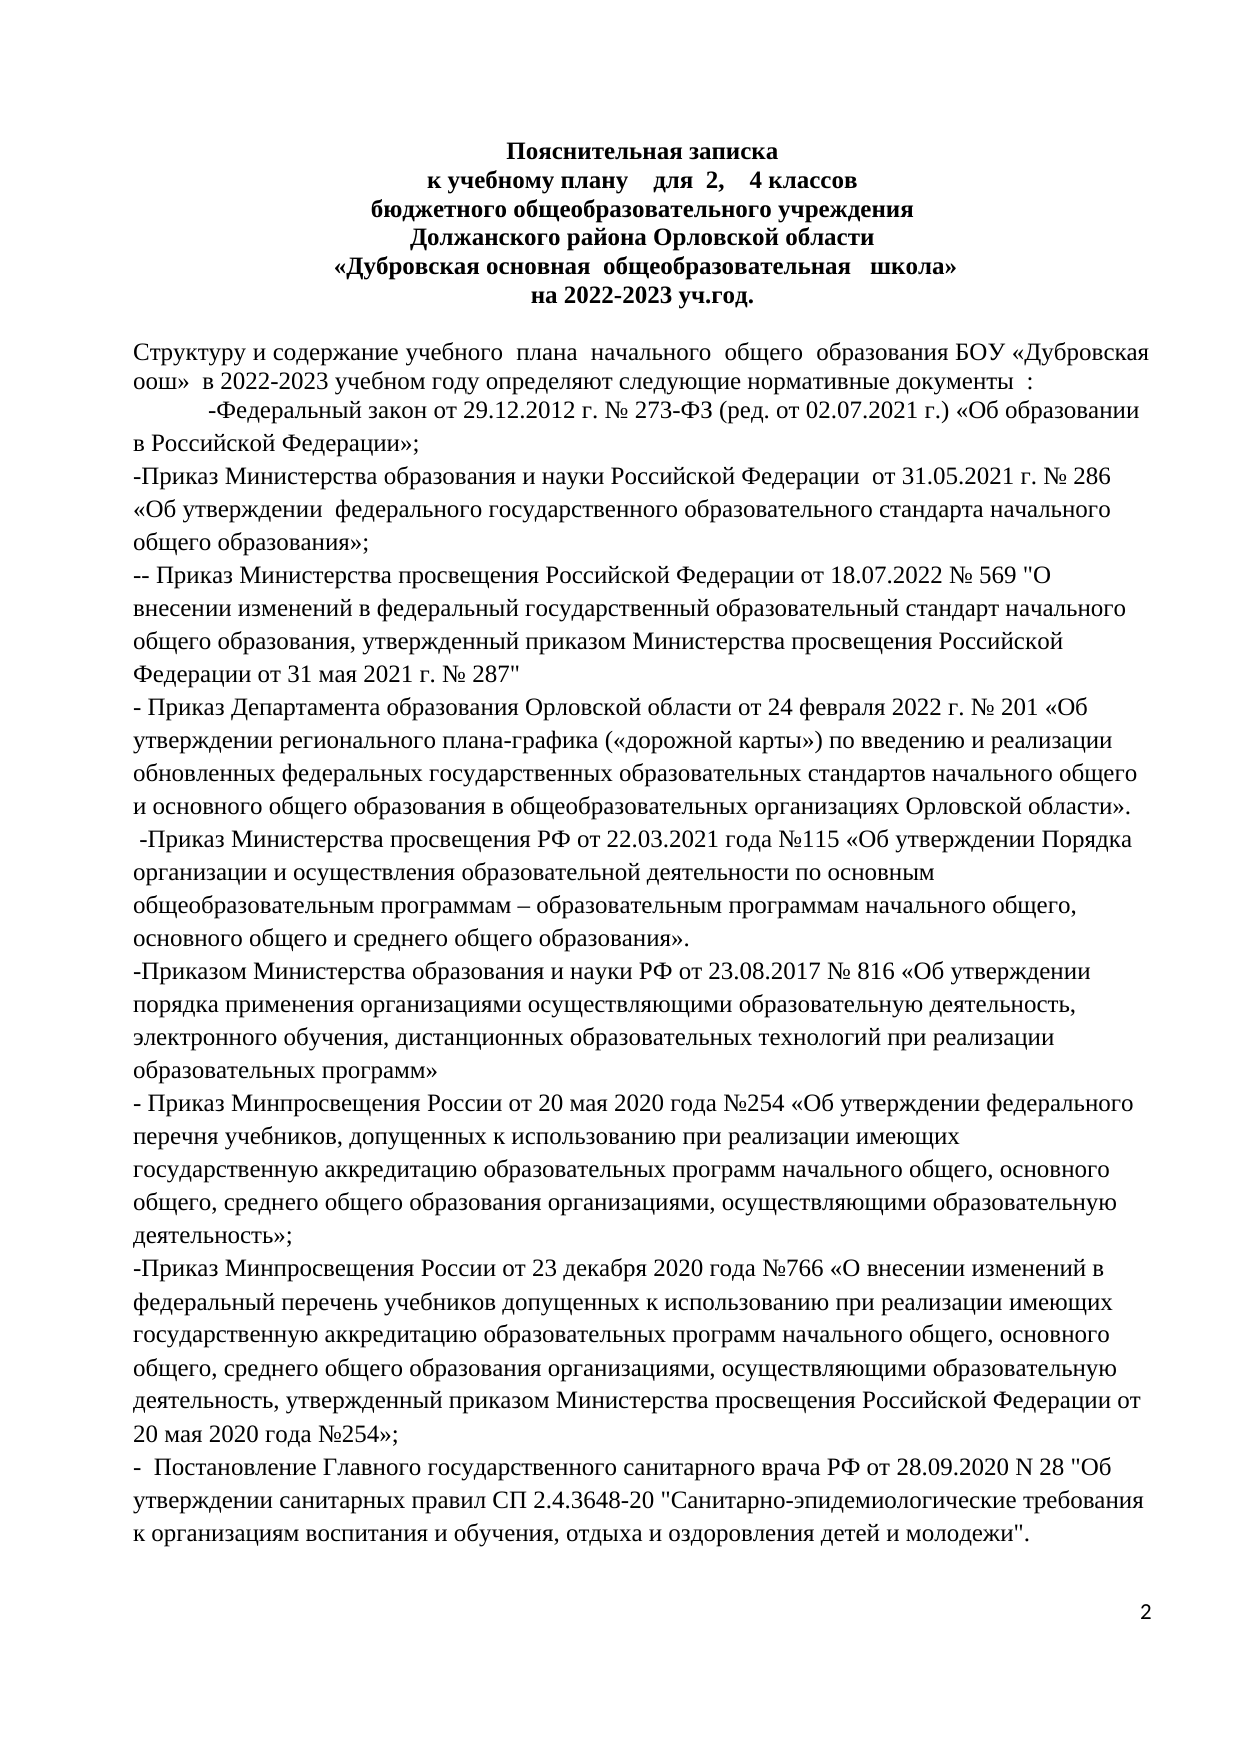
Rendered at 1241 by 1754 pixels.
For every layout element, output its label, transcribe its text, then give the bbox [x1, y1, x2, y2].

text -Приказ Министерства образования и науки Российской Федерации от 31.05.2021 г. № 286 «Об утверждении федерального государственного образовательного стандарта начального общего образования»; [133, 461, 1151, 556]
text - Приказ Департамента образования Орловской области от 24 февраля 2022 г. № 201 «Об утверждении регионального плана-графика («дорожной карты») по введению и реализации обновленных федеральных государственных образовательных стандартов начального общего и основного общего образования в общеобразовательных организациях Орловской области». [133, 692, 1151, 820]
text -Федеральный закон от 29.12.2012 г. № 273-ФЗ (ред. от 02.07.2021 г.) «Об образовании в Российской Федерации»; [133, 395, 1151, 457]
text -Приказом Министерства образования и науки РФ от 23.08.2017 № 816 «Об утверждении порядка применения организациями осуществляющими образовательную деятельность, электронного обучения, дистанционных образовательных технологий при реализации образовательных программ» [133, 956, 1151, 1084]
text - Приказ Минпросвещения России от 20 мая 2020 года №254 «Об утверждении федерального перечня учебников, допущенных к использованию при реализации имеющих государственную аккредитацию образовательных программ начального общего, основного общего, среднего общего образования организациями, осуществляющими образовательную деятельность»; [133, 1088, 1151, 1249]
text -- Приказ Министерства просвещения Российской Федерации от 18.07.2022 № 569 "О внесении изменений в федеральный государственный образовательный стандарт начального общего образования, утвержденный приказом Министерства просвещения Российской Федерации от 31 мая 2021 г. № 287" [133, 560, 1151, 688]
text на 2022-2023 уч.год. [133, 280, 1151, 309]
text Пояснительная записка [133, 136, 1151, 165]
text к учебному плану для 2, 4 классов [133, 165, 1151, 194]
text «Дубровская основная общеобразовательная школа» [133, 251, 1151, 280]
text - Постановление Главного государственного санитарного врача РФ от 28.09.2020 N 28 "Об утверждении санитарных правил СП 2.4.3648-20 "Санитарно-эпидемиологические требования к организациям воспитания и обучения, отдыха и оздоровления детей и молодежи". [133, 1452, 1151, 1546]
text -Приказ Минпросвещения России от 23 декабря 2020 года №766 «О внесении изменений в федеральный перечень учебников допущенных к использованию при реализации имеющих государственную аккредитацию образовательных программ начального общего, основного общего, среднего общего образования организациями, осуществляющими образовательную деятельность, утвержденный приказом Министерства просвещения Российской Федерации от 20 мая 2020 года №254»; [133, 1253, 1151, 1447]
text Должанского района Орловской области [133, 222, 1151, 251]
text Структуру и содержание учебного плана начального общего образования БОУ «Дубровская оош» в 2022-2023 учебном году определяют следующие нормативные документы : [133, 337, 1151, 395]
text бюджетного общеобразовательного учреждения [133, 194, 1151, 222]
text -Приказ Министерства просвещения РФ от 22.03.2021 года №115 «Об утверждении Порядка организации и осуществления образовательной деятельности по основным общеобразовательным программам – образовательным программам начального общего, основного общего и среднего общего образования». [133, 824, 1151, 952]
